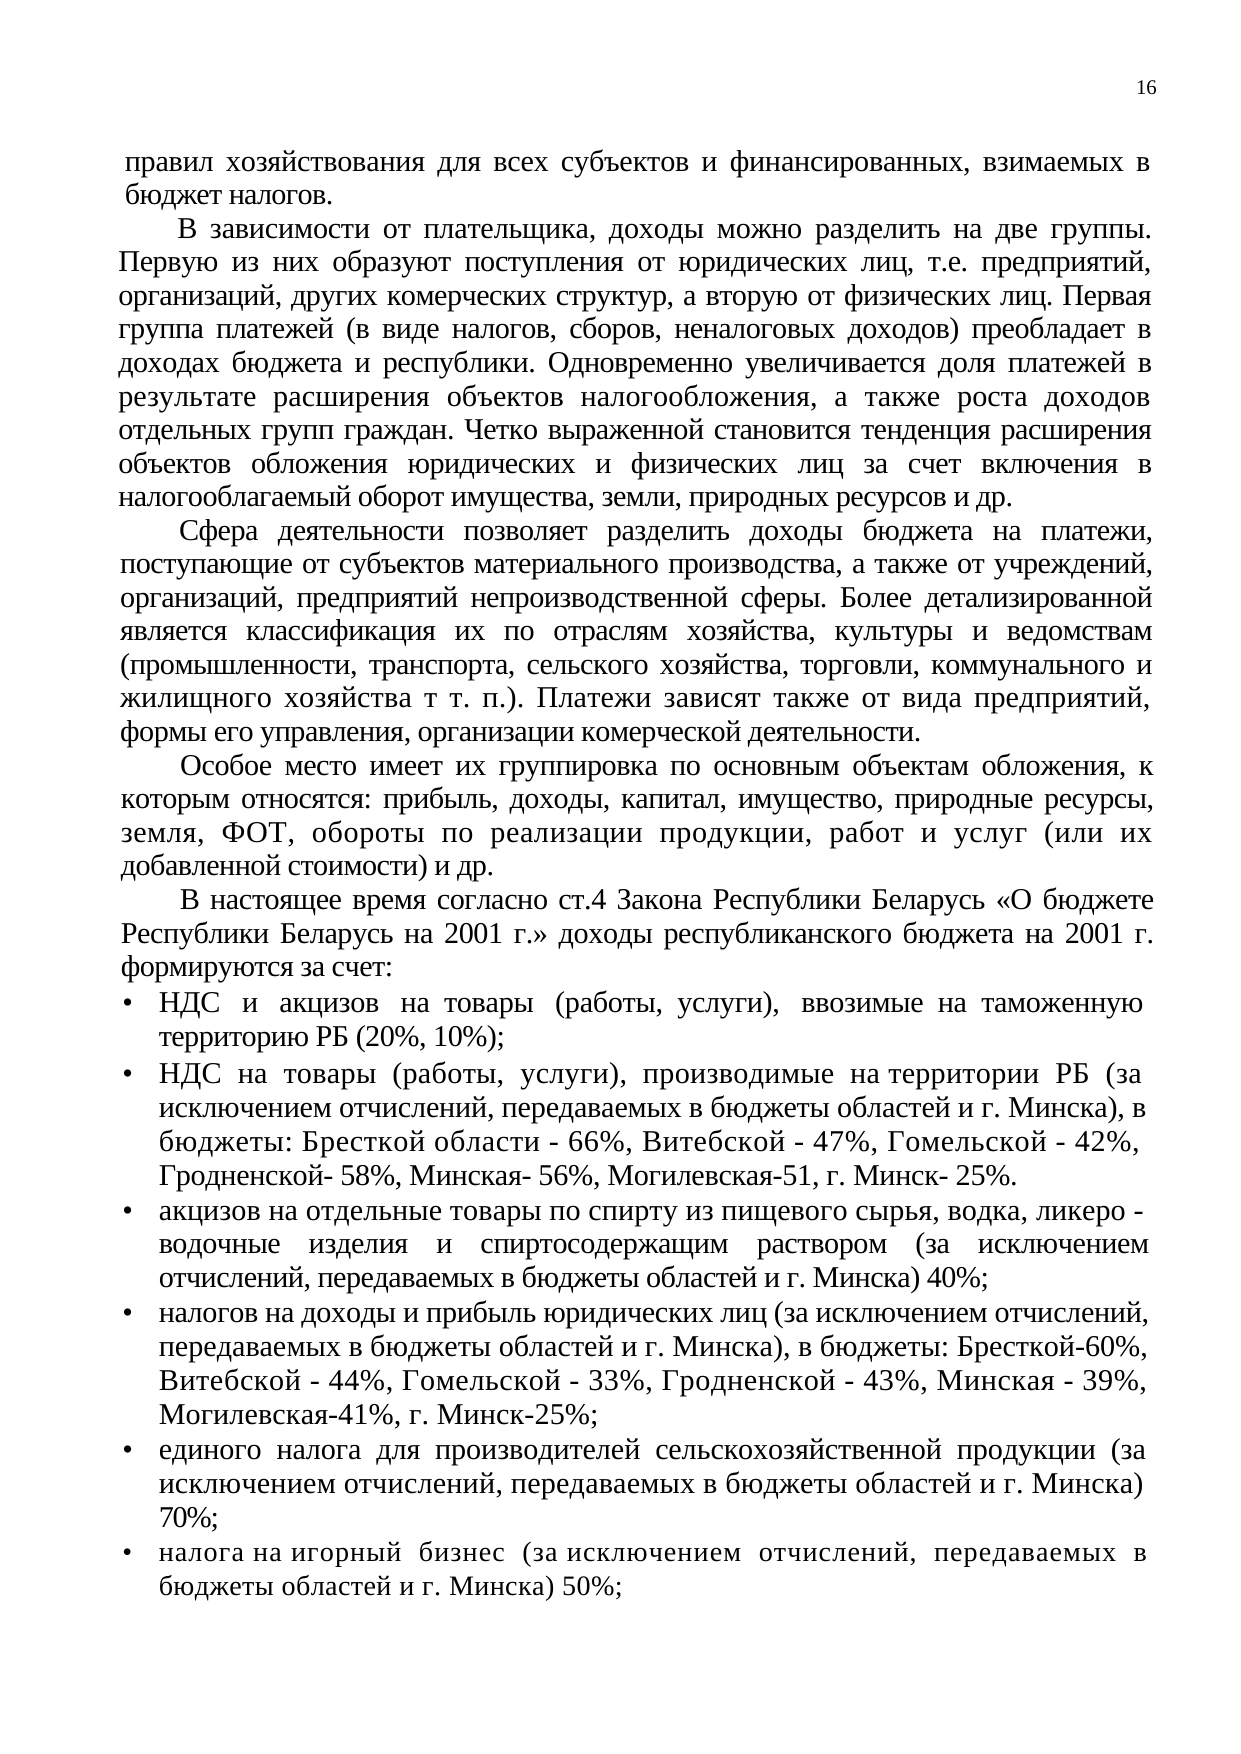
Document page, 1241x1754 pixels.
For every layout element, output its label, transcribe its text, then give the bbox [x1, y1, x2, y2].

text Сфера деятельности позволяет разделить доходы бюджета на платежи, поступающие от субъектов материального производства, а также от учреждений, организаций, предприятий непроизводственной сферы. Более детализированной является классификация их по отраслям хозяйства, культуры и ведомствам (промышленности, транспорта, сельского хозяйства, торговли, коммунального и жилищного хозяйства т т. п.). Платежи зависят также от вида предприятий, формы его управления, организации комерческой деятельности. [120, 513, 1153, 748]
list акцизов на отдельные товары по спирту из пищевого сырья, водка, ликеро - водочные изделия и спиртосодержащим раствором (за исключением отчислений, передаваемых в бюджеты областей и г. Минска) 40%; [122, 1193, 1157, 1295]
text Особое место имеет их группировка по основным объектам обложения, к которым относятся: прибыль, доходы, капитал, имущество, природные ресурсы, земля, ФОТ, обороты по реализации продукции, работ и услуг (или их добавленной стоимости) и др. [121, 748, 1154, 882]
list единого налога для производителей сельскохозяйственной продукции (за исключением отчислений, передаваемых в бюджеты областей и г. Минска) 70%; [122, 1433, 1157, 1534]
text правил хозяйствования для всех субъектов и финансированных, взимаемых в бюджет налогов. [124, 144, 1151, 212]
text В зависимости от плательщика, доходы можно разделить на две группы. Первую из них образуют поступления от юридических лиц, т.е. предприятий, организаций, других комерческих структур, а вторую от физических лиц. Первая группа платежей (в виде налогов, сборов, неналоговых доходов) преобладает в доходах бюджета и республики. Одновременно увеличивается доля платежей в результате расширения объектов налогообложения, а также роста доходов отдельных групп граждан. Четко выраженной становится тенденция расширения объектов обложения юридических и физических лиц за счет включения в налогооблагаемый оборот имущества, земли, природных ресурсов и др. [118, 212, 1152, 513]
list НДС на товары (работы, услуги), производимые на территории РБ (за исключением отчислений, передаваемых в бюджеты областей и г. Минска), в бюджеты: Бресткой области - 66%, Витебской - 47%, Гомельской - 42%, Гродненской- 58%, Минская- 56%, Могилевская-51, г. Минск- 25%. [122, 1056, 1157, 1192]
list налогов на доходы и прибыль юридических лиц (за исключением отчислений, передаваемых в бюджеты областей и г. Минска), в бюджеты: Бресткой-60%, Витебской - 44%, Гомельской - 33%, Гродненской - 43%, Минская - 39%, Могилевская-41%, г. Минск-25%; [122, 1296, 1157, 1432]
text В настоящее время согласно ст.4 Закона Республики Беларусь «О бюджете Республики Беларусь на 2001 г.» доходы республиканского бюджета на 2001 г. формируются за счет: [121, 883, 1154, 983]
list НДС и акцизов на товары (работы, услуги), ввозимые на таможенную территорию РБ (20%, 10%); [122, 984, 1157, 1053]
list налога на игорный бизнес (за исключением отчислений, передаваемых в бюджеты областей и г. Минска) 50%; [122, 1534, 1157, 1602]
